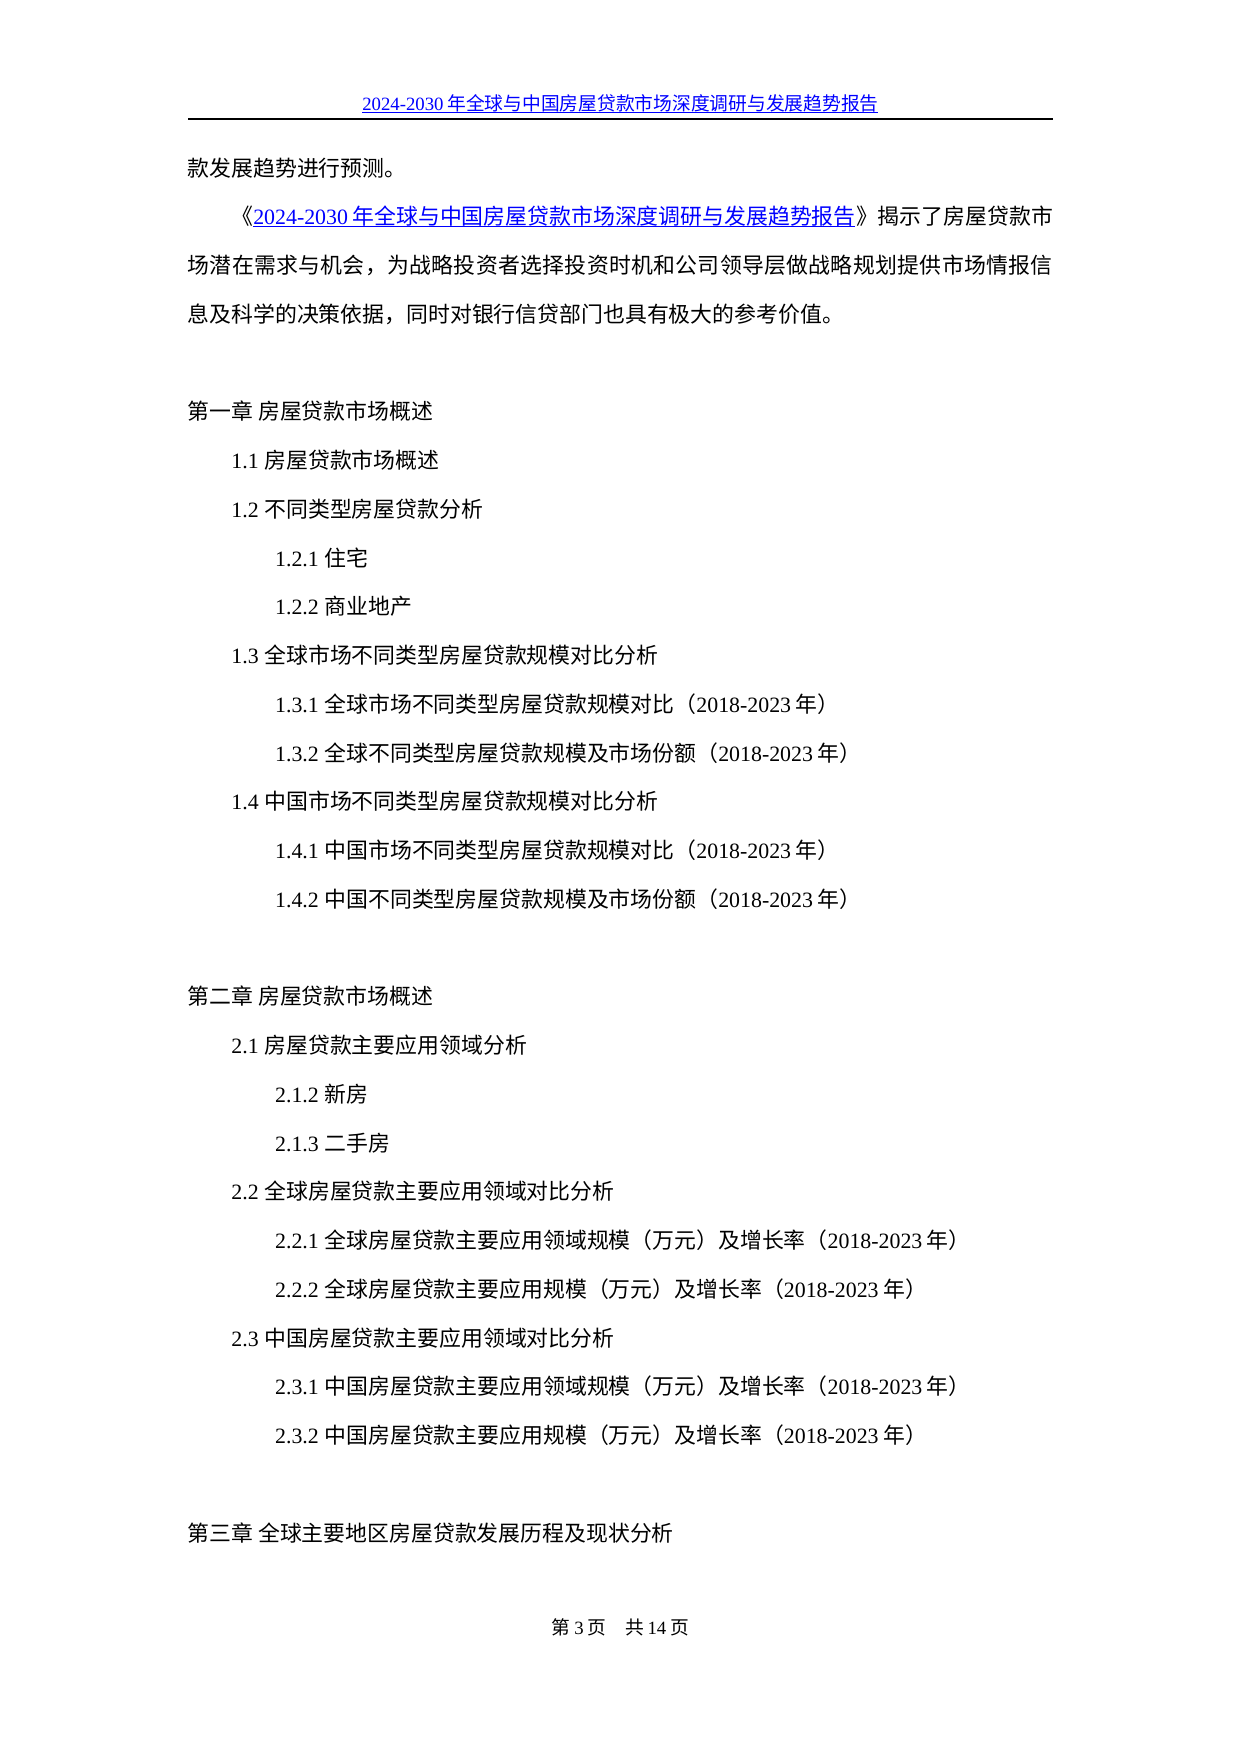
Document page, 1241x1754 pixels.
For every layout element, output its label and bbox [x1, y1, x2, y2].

text [187, 150, 1053, 1548]
